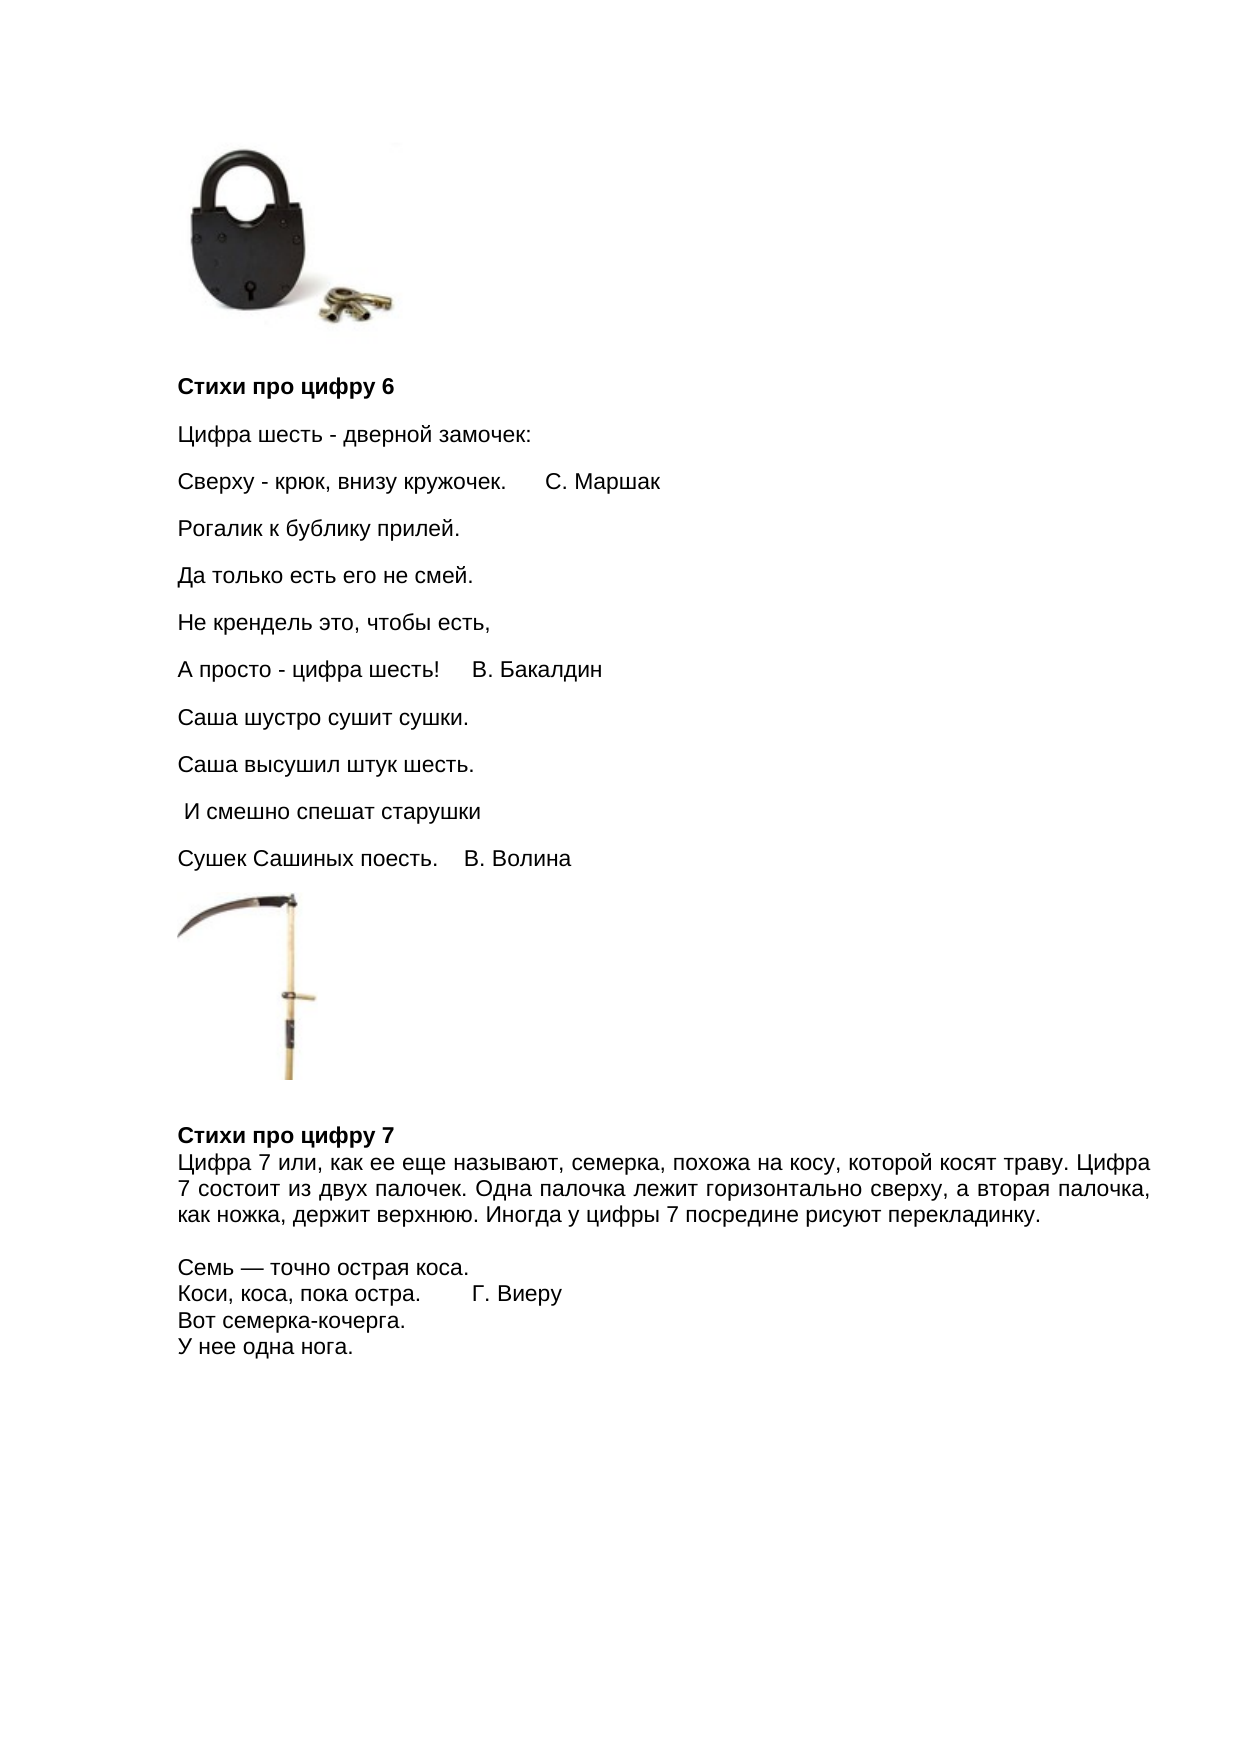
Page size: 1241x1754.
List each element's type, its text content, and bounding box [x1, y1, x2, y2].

text Стихи про цифру 7 [177, 1122, 1152, 1149]
text И смешно спешат старушки [177, 798, 1152, 824]
text Саша высушил штук шесть. [177, 751, 1152, 777]
text Сушек Сашиных поесть. В. Волина [177, 845, 1152, 872]
text Стихи про цифру 6 [177, 373, 1152, 400]
picture [177, 892, 318, 1080]
text Да только есть его не смей. [177, 562, 1152, 588]
picture [177, 118, 412, 353]
text Семь — точно острая коса. [177, 1254, 1152, 1280]
text Цифра шесть - дверной замочек: [177, 421, 1152, 447]
text Не крендель это, чтобы есть, [177, 609, 1152, 636]
text У нее одна нога. [177, 1333, 1152, 1359]
text Сверху - крюк, внизу кружочек. С. Маршак [177, 468, 1152, 494]
text Рогалик к бублику прилей. [177, 515, 1152, 541]
text А просто - цифра шесть! В. Бакалдин [177, 656, 1152, 683]
text Вот семерка-кочерга. [177, 1307, 1152, 1333]
text Цифра 7 или, как ее еще называют, семерка, похожа на косу, которой косят траву. Цифра 7 состоит из двух палочек. Одна палочка лежит горизонтально сверху, а вторая палочка, как ножка, держит верхнюю. Иногда у цифры 7 посредине рисуют перекладинку. [177, 1149, 1152, 1228]
text Коси, коса, пока остра. Г. Виеру [177, 1280, 1152, 1307]
text Саша шустро сушит сушки. [177, 704, 1152, 730]
